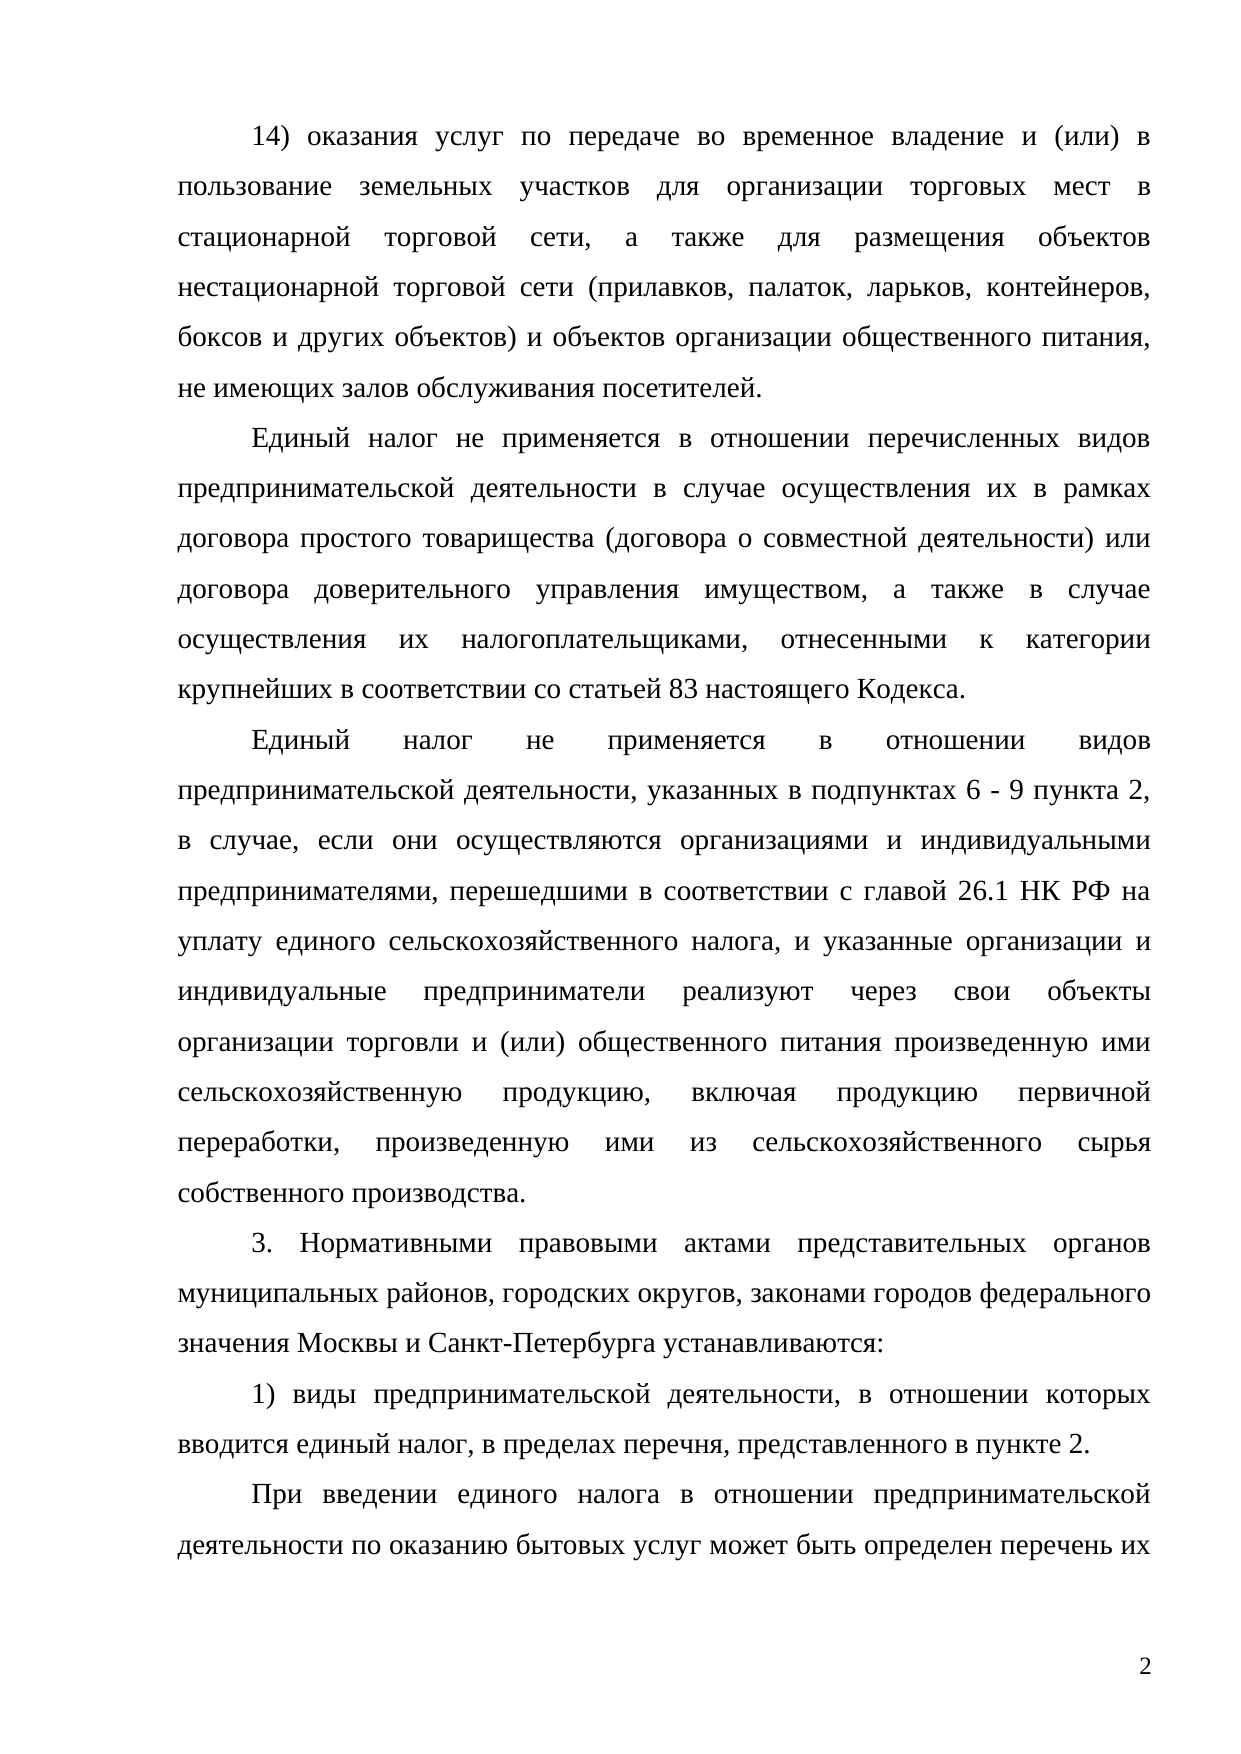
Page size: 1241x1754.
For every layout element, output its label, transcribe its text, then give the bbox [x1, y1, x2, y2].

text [177, 1477, 1152, 1560]
text Единый налог не применяется в отношении перечисленных видов предпринимательской деятельности в случае осуществления их в рамках договора простого товарищества (договора о совместной деятельности) или договора доверительного управления имуществом, а также в случае осуществления их налогоплательщиками, отнесенными к категории крупнейших в соответствии со статьей 83 настоящего Кодекса. [177, 420, 1152, 705]
text Единый налог не применяется в отношении видов предпринимательской деятельности, указанных в подпунктах 6 - 9 пункта 2, в случае, если они осуществляются организациями и индивидуальными предпринимателями, перешедшими в соответствии с главой 26.1 НК РФ на уплату единого сельскохозяйственного налога, и указанные организации и индивидуальные предприниматели реализуют через свои объекты организации торговли и (или) общественного питания произведенную ими сельскохозяйственную продукцию, включая продукцию первичной переработки, произведенную ими из сельскохозяйственного сырья собственного производства. [177, 722, 1152, 1208]
text 3. Нормативными правовыми актами представительных органов муниципальных районов, городских округов, законами городов федерального значения Москвы и Санкт-Петербурга устанавливаются: [177, 1225, 1152, 1359]
text 14) оказания услуг по передаче во временное владение и (или) в пользование земельных участков для организации торговых мест в стационарной торговой сети, а также для размещения объектов нестационарной торговой сети (прилавков, палаток, ларьков, контейнеров, боксов и других объектов) и объектов организации общественного питания, не имеющих залов обслуживания посетителей. [177, 118, 1152, 403]
text 1) виды предпринимательской деятельности, в отношении которых вводится единый налог, в пределах перечня, представленного в пункте 2. [177, 1376, 1152, 1460]
